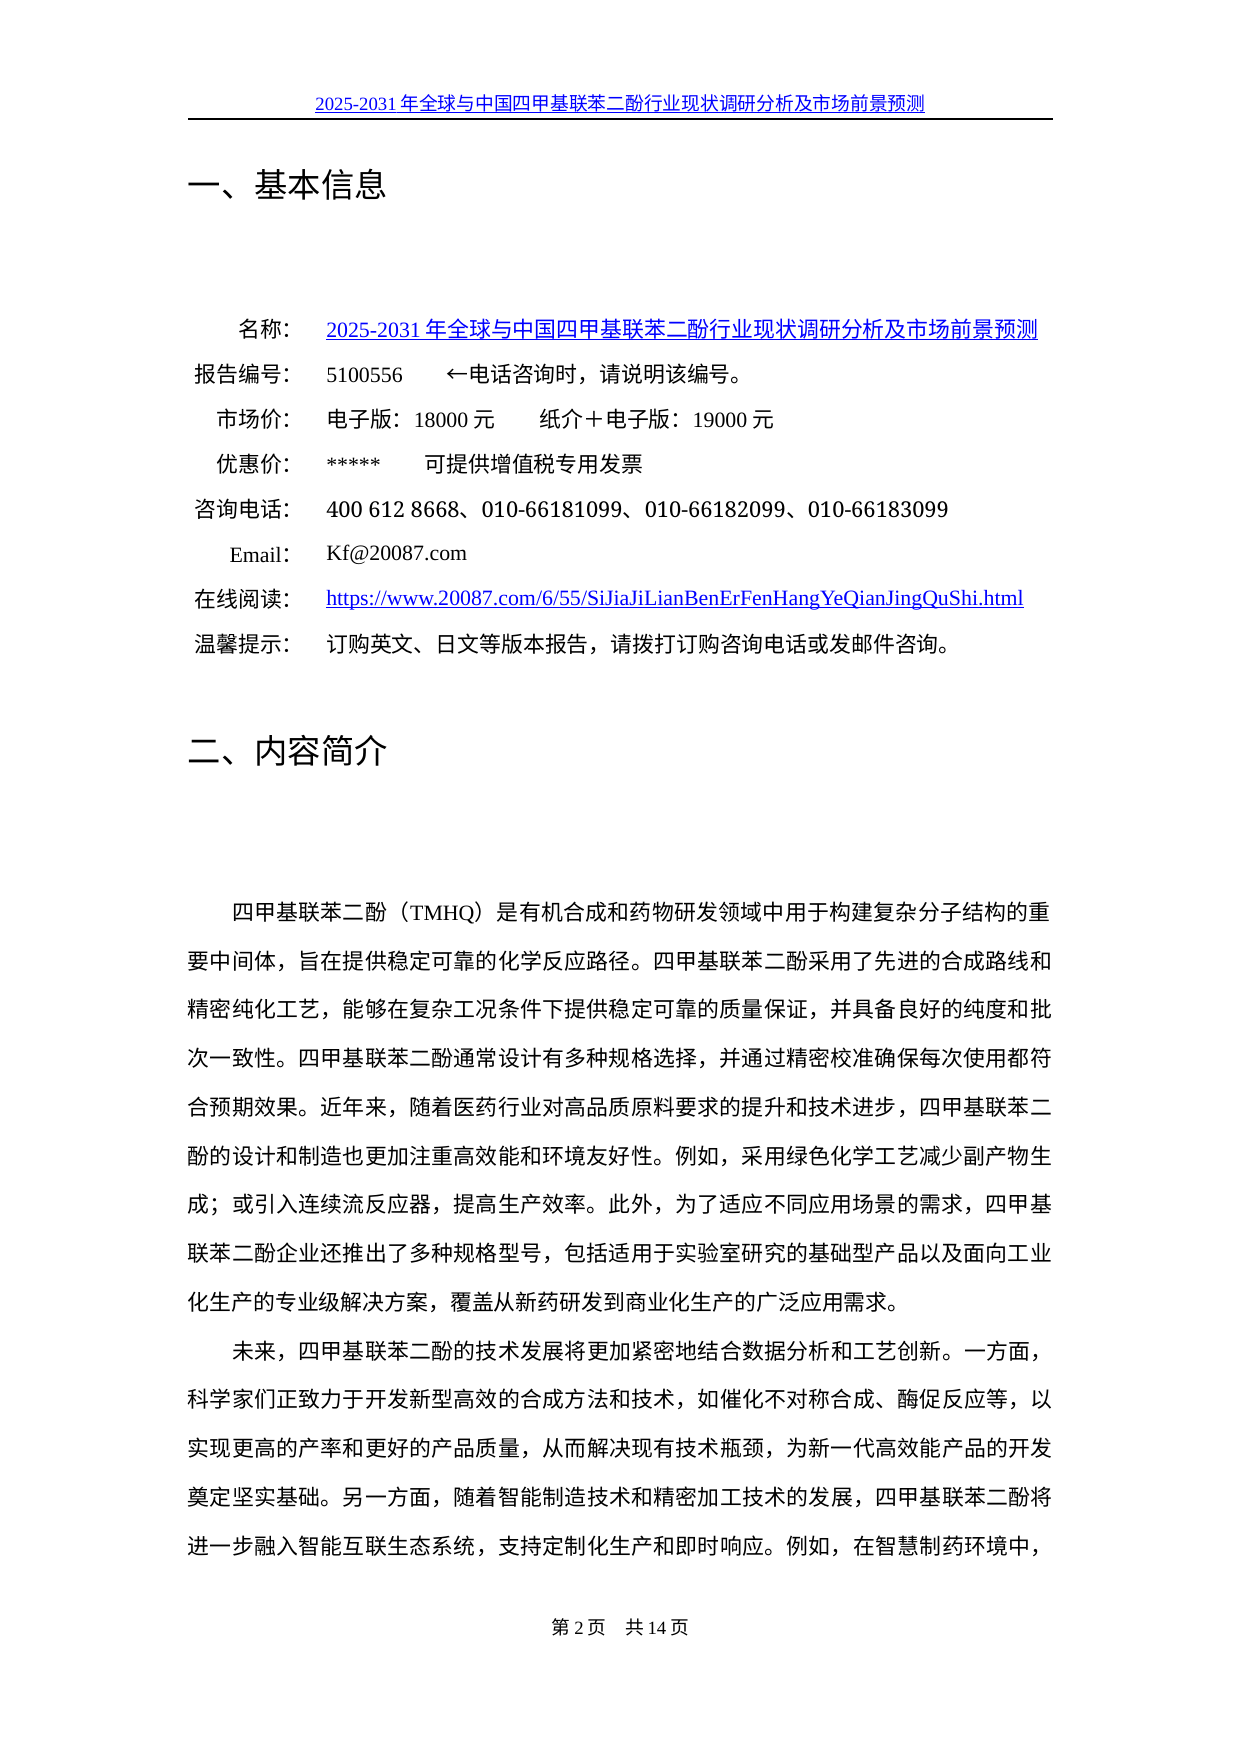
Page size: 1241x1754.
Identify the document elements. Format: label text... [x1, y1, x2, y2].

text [187, 894, 1053, 1561]
title 二、内容简介 [187, 717, 1053, 782]
table_cell 优惠价： [167, 447, 315, 492]
title 一、基本信息 [187, 150, 1053, 215]
table_cell 在线阅读： [167, 582, 315, 627]
table_cell 电子版：18000 元 纸介＋电子版：19000 元 [315, 402, 1073, 447]
table_cell Email： [167, 537, 315, 582]
table_cell 市场价： [167, 402, 315, 447]
table_cell 400 612 8668、010-66181099、010-66182099、010-66183099 [315, 492, 1073, 537]
table_header 2025-2031年全球与中国四甲基联苯二酚行业现状调研分析及市场前景预测 [315, 312, 1073, 357]
table_cell 订购英文、日文等版本报告，请拨打订购咨询电话或发邮件咨询。 [315, 627, 1073, 672]
table_cell Kf@20087.com [315, 537, 1073, 582]
table_cell 温馨提示： [167, 627, 315, 672]
table_cell [315, 582, 1073, 627]
table_cell 5100556 ←电话咨询时，请说明该编号。 [315, 357, 1073, 402]
table_header 名称： [167, 312, 315, 357]
table_cell 报告编号： [167, 357, 315, 402]
table_cell ***** 可提供增值税专用发票 [315, 447, 1073, 492]
table_cell 咨询电话： [167, 492, 315, 537]
